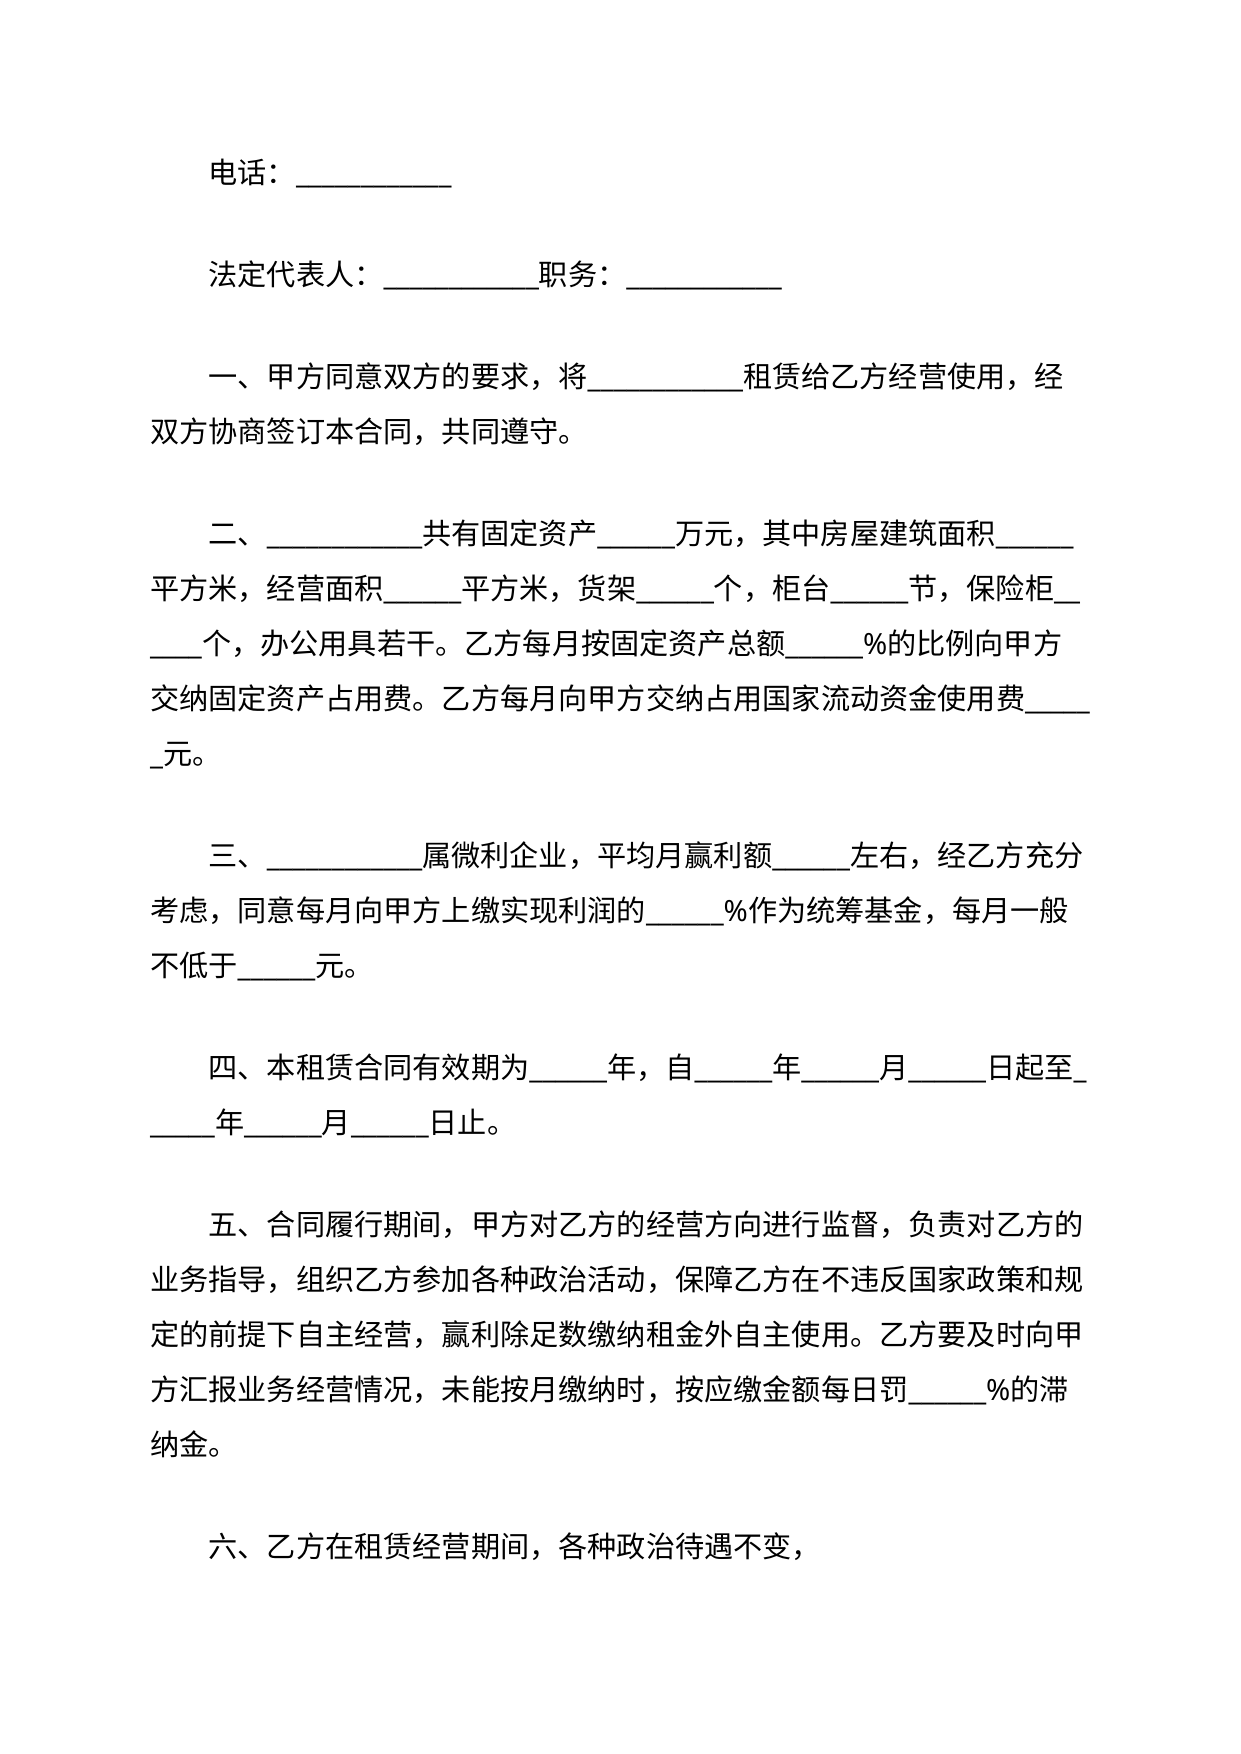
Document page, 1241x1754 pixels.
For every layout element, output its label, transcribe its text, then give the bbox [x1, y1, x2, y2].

text 五、合同履行期间，甲方对乙方的经营方向进行监督，负责对乙方的业务指导，组织乙方参加各种政治活动，保障乙方在不违反国家政策和规定的前提下自主经营，赢利除足数缴纳租金外自主使用。乙方要及时向甲方汇报业务经营情况，未能按月缴纳时，按应缴金额每日罚______%的滞纳金。 [150, 1202, 1090, 1464]
text 六、乙方在租赁经营期间，各种政治待遇不变， [150, 1523, 1090, 1565]
text 电话：____________ [150, 150, 1090, 192]
text 四、本租赁合同有效期为______年，自______年______月______日起至______年______月______日止。 [150, 1045, 1090, 1142]
text 二、____________共有固定资产______万元，其中房屋建筑面积______平方米，经营面积______平方米，货架______个，柜台______节，保险柜______个，办公用具若干。乙方每月按固定资产总额______%的比例向甲方交纳固定资产占用费。乙方每月向甲方交纳占用国家流动资金使用费______元。 [150, 511, 1090, 773]
text 三、____________属微利企业，平均月赢利额______左右，经乙方充分考虑，同意每月向甲方上缴实现利润的______%作为统筹基金，每月一般不低于______元。 [150, 833, 1090, 985]
text 一、甲方同意双方的要求，将____________租赁给乙方经营使用，经双方协商签订本合同，共同遵守。 [150, 354, 1090, 451]
text 法定代表人：____________职务：____________ [150, 252, 1090, 294]
